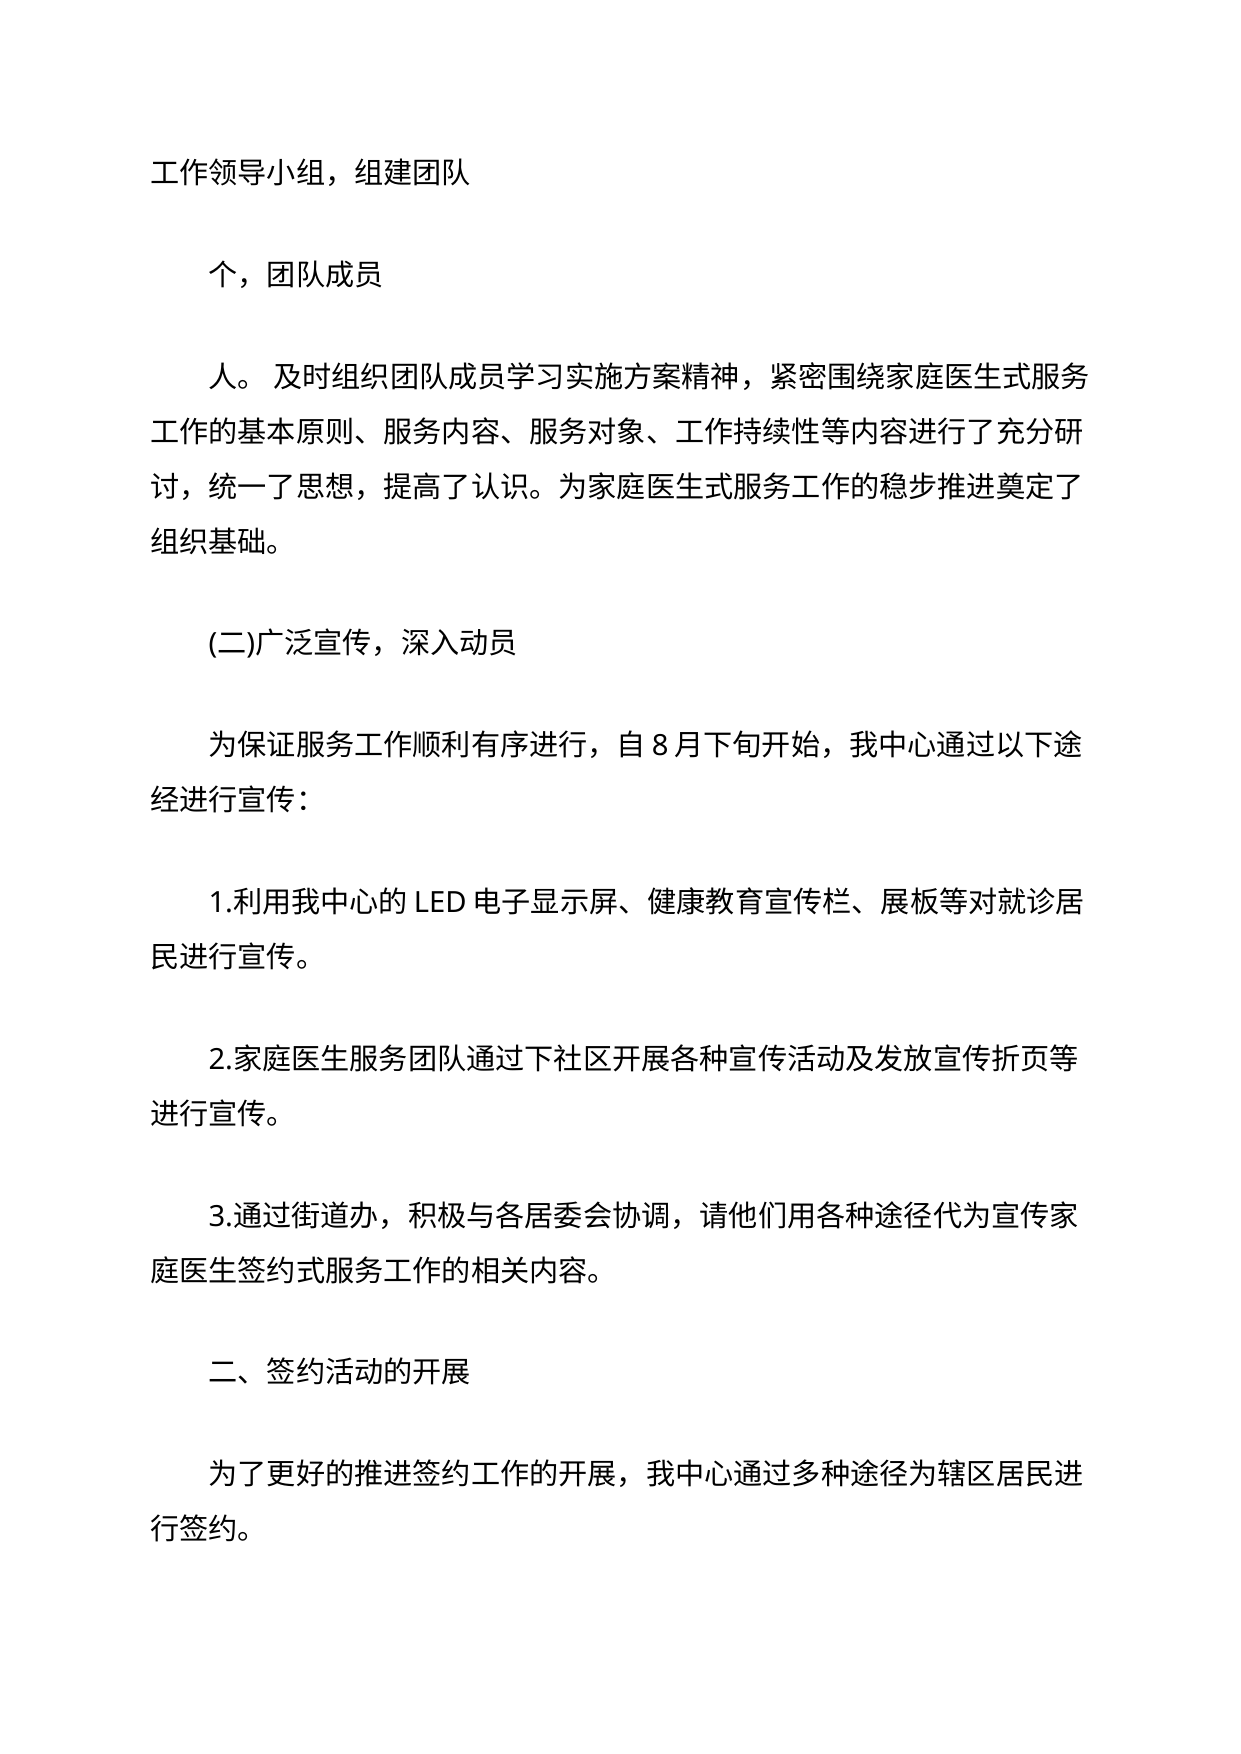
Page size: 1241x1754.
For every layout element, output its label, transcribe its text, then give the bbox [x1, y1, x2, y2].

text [150, 150, 1090, 192]
text (二)广泛宣传，深入动员 [150, 620, 1090, 662]
text 二、签约活动的开展 [150, 1349, 1090, 1391]
text 人。 及时组织团队成员学习实施方案精神，紧密围绕家庭医生式服务工作的基本原则、服务内容、服务对象、工作持续性等内容进行了充分研讨，统一了思想，提高了认识。为家庭医生式服务工作的稳步推进奠定了组织基础。 [150, 353, 1090, 561]
text 2.家庭医生服务团队通过下社区开展各种宣传活动及发放宣传折页等进行宣传。 [150, 1036, 1090, 1133]
text 为保证服务工作顺利有序进行，自8月下旬开始，我中心通过以下途经进行宣传： [150, 722, 1090, 819]
text 1.利用我中心的LED电子显示屏、健康教育宣传栏、展板等对就诊居民进行宣传。 [150, 879, 1090, 976]
text 3.通过街道办，积极与各居委会协调，请他们用各种途径代为宣传家庭医生签约式服务工作的相关内容。 [150, 1192, 1090, 1289]
text 为了更好的推进签约工作的开展，我中心通过多种途径为辖区居民进行签约。 [150, 1451, 1090, 1548]
text 个，团队成员 [150, 252, 1090, 294]
